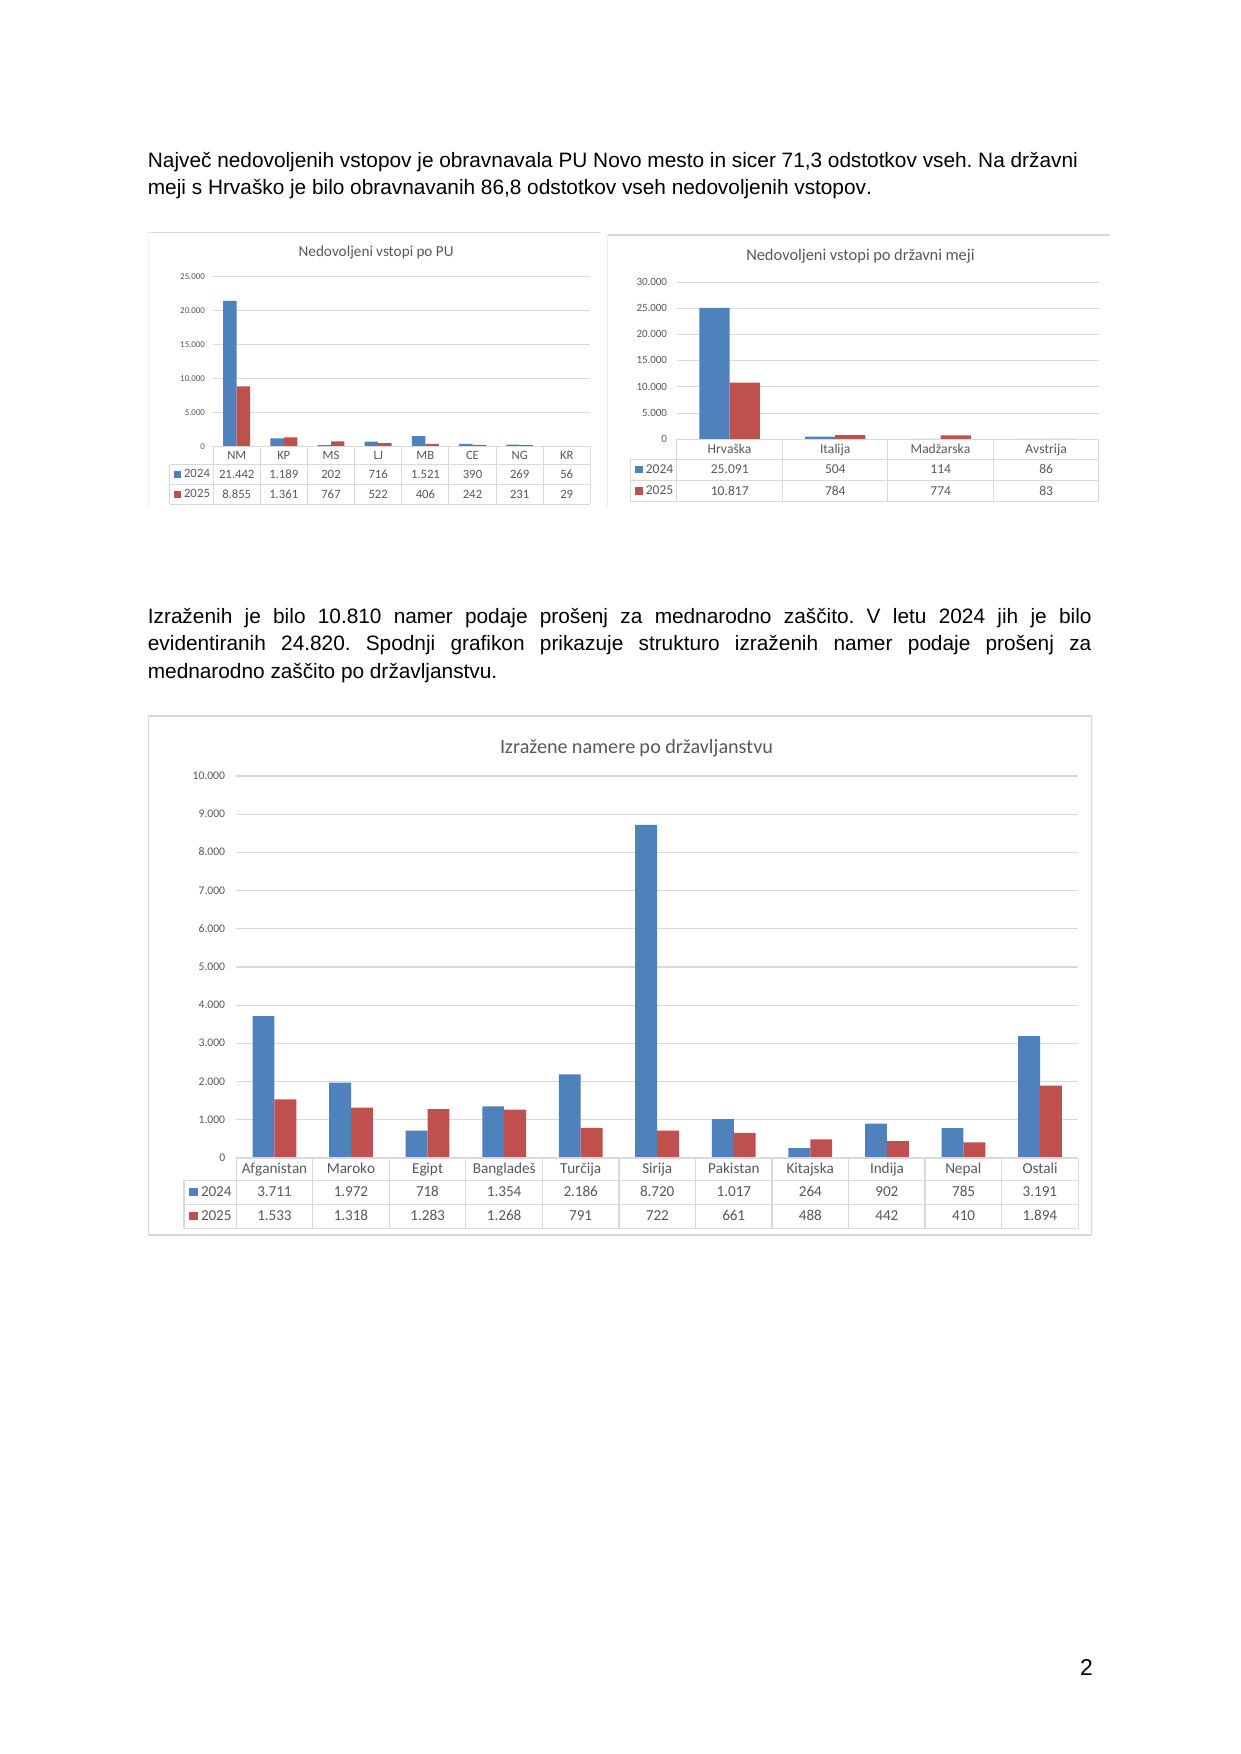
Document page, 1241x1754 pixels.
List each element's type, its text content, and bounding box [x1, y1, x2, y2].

text Največ nedovoljenih vstopov je obravnavala PU Novo mesto in sicer 71,3 odstotkov vseh. Na državni meji s Hrvaško je bilo obravnavanih 86,8 odstotkov vseh nedovoljenih vstopov. [148, 148, 1092, 199]
text Izraženih je bilo 10.810 namer podaje prošenj za mednarodno zaščito. V letu 2024 jih je bilo evidentiranih 24.820. Spodnji grafikon prikazuje strukturo izraženih namer podaje prošenj za mednarodno zaščito po državljanstvu. [148, 603, 1092, 682]
